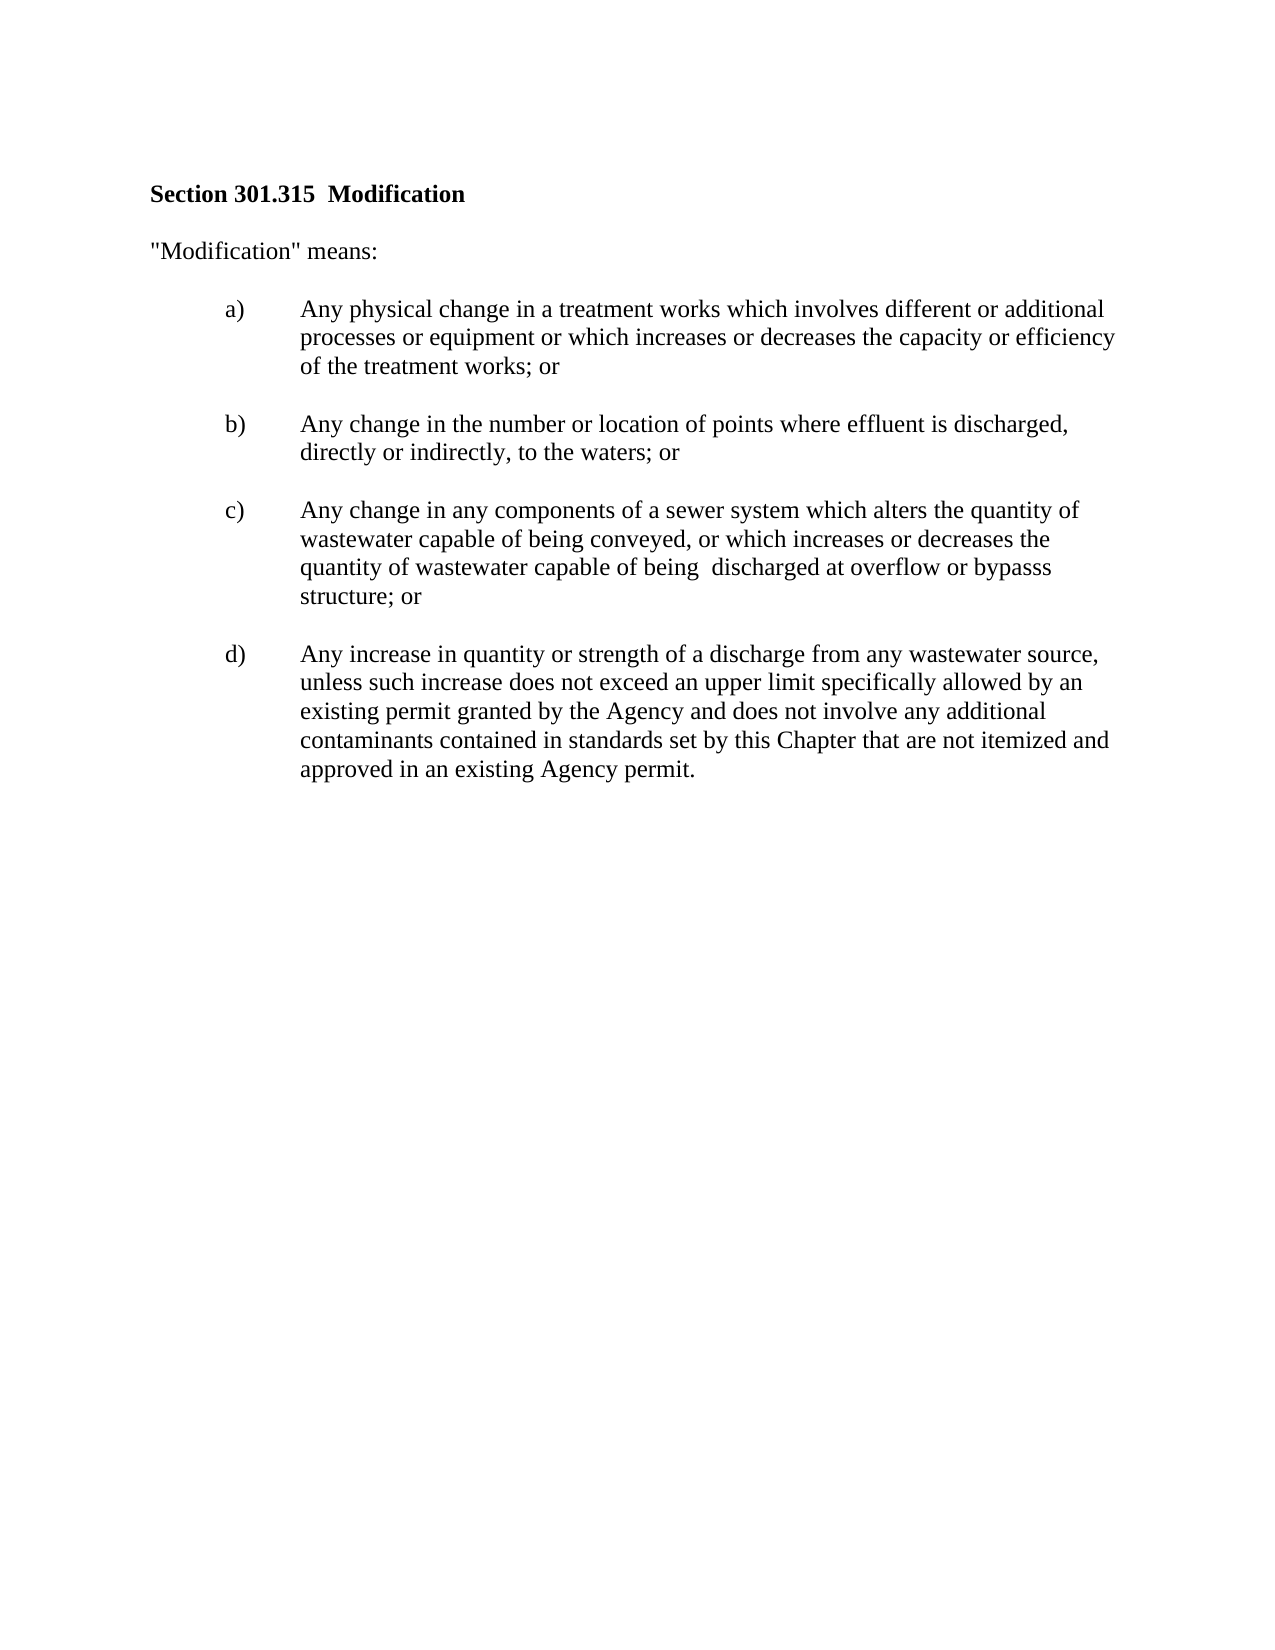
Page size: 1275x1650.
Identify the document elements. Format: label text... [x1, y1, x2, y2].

text a) Any physical change in a treatment works which involves different or additional processes or equipment or which increases or decreases the capacity or efficiency of the treatment works; or [225, 294, 1125, 380]
text "Modification" means: [150, 236, 1125, 265]
text b) Any change in the number or location of points where effluent is discharged, directly or indirectly, to the waters; or [225, 409, 1125, 466]
text d) Any increase in quantity or strength of a discharge from any wastewater source, unless such increase does not exceed an upper limit specifically allowed by an existing permit granted by the Agency and does not involve any additional contaminants contained in standards set by this Chapter that are not itemized and approved in an existing Agency permit. [225, 639, 1125, 782]
text c) Any change in any components of a sewer system which alters the quantity of wastewater capable of being conveyed, or which increases or decreases the quantity of wastewater capable of being discharged at overflow or bypasss structure; or [225, 495, 1125, 610]
text Section 301.315 Modification [150, 179, 1125, 207]
